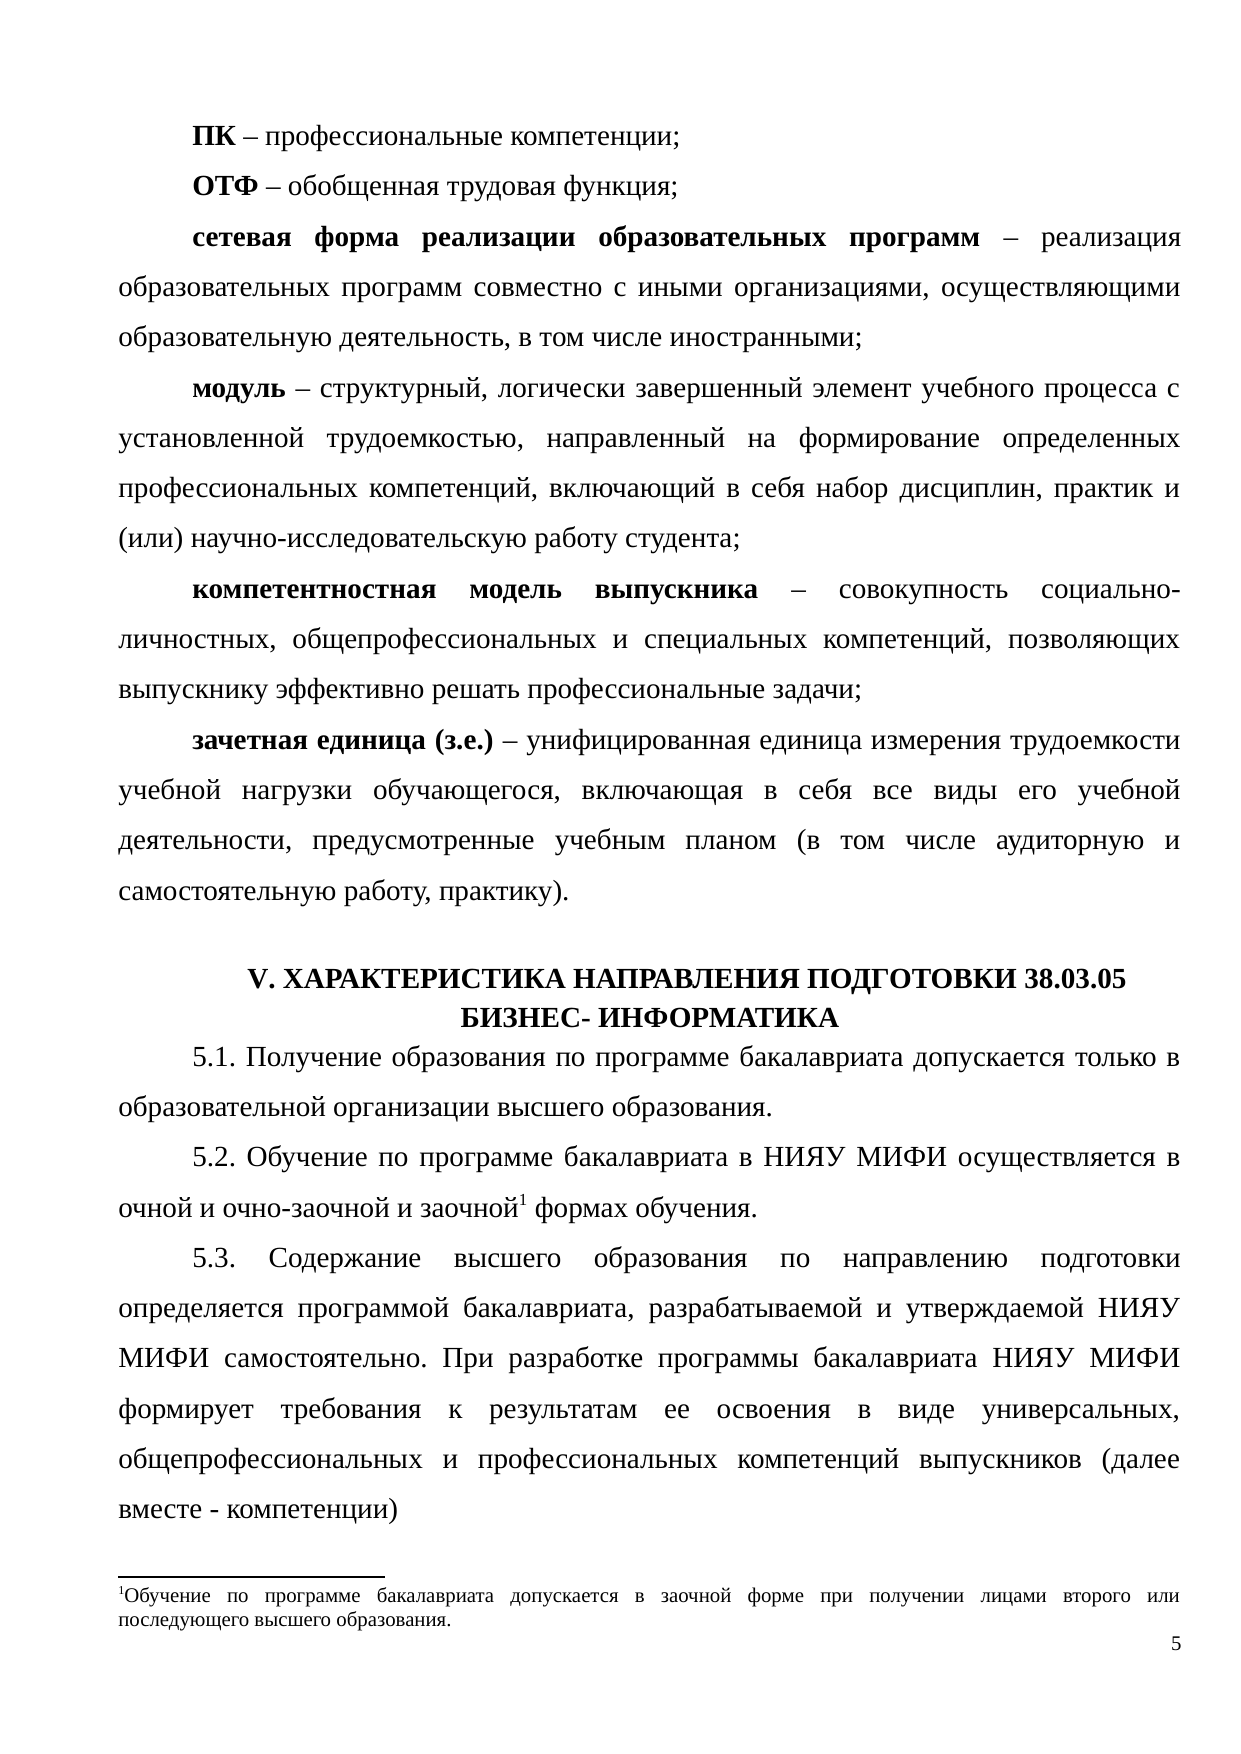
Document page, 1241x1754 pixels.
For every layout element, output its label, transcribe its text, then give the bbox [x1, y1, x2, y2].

text V. ХАРАКТЕРИСТИКА НАПРАВЛЕНИЯ ПОДГОТОВКИ 38.03.05 Бизнес- информатика [118, 962, 1181, 1034]
text компетентностная модель выпускника – совокупность социально-личностных, общепрофессиональных и специальных компетенций, позволяющих выпускнику эффективно решать профессиональные задачи; [118, 571, 1181, 705]
text 5.2. Обучение по программе бакалавриата в НИЯУ МИФИ осуществляется в очной и очно-заочной и заочной формах обучения. [118, 1139, 1181, 1223]
text 5.1. Получение образования по программе бакалавриата допускается только в образовательной организации высшего образования. [118, 1039, 1181, 1123]
text модуль – структурный, логически завершенный элемент учебного процесса с установленной трудоемкостью, направленный на формирование определенных профессиональных компетенций, включающий в себя набор дисциплин, практик и (или) научно-исследовательскую работу студента; [118, 370, 1181, 554]
text сетевая форма реализации образовательных программ – реализация образовательных программ совместно с иными организациями, осуществляющими образовательную деятельность, в том числе иностранными; [118, 219, 1181, 269]
text зачетная единица (з.е.) – унифицированная единица измерения трудоемкости учебной нагрузки обучающегося, включающая в себя все виды его учебной деятельности, предусмотренные учебным планом (в том числе аудиторную и самостоятельную работу, практику). [118, 722, 1181, 906]
text 5.3. Содержание высшего образования по направлению подготовки определяется программой бакалавриата, разрабатываемой и утверждаемой НИЯУ МИФИ самостоятельно. При разработке программы бакалавриата НИЯУ МИФИ формирует требования к результатам ее освоения в виде универсальных, общепрофессиональных и профессиональных компетенций выпускников (далее вместе - компетенции) [118, 1240, 1181, 1525]
text сетевая форма реализации образовательных программ – реализация образовательных программ совместно с иными организациями, осуществляющими образовательную деятельность, в том числе иностранными; [118, 303, 1181, 353]
text ОТФ – обобщенная трудовая функция; [118, 168, 1181, 202]
text ПК – профессиональные компетенции; [118, 118, 1181, 152]
